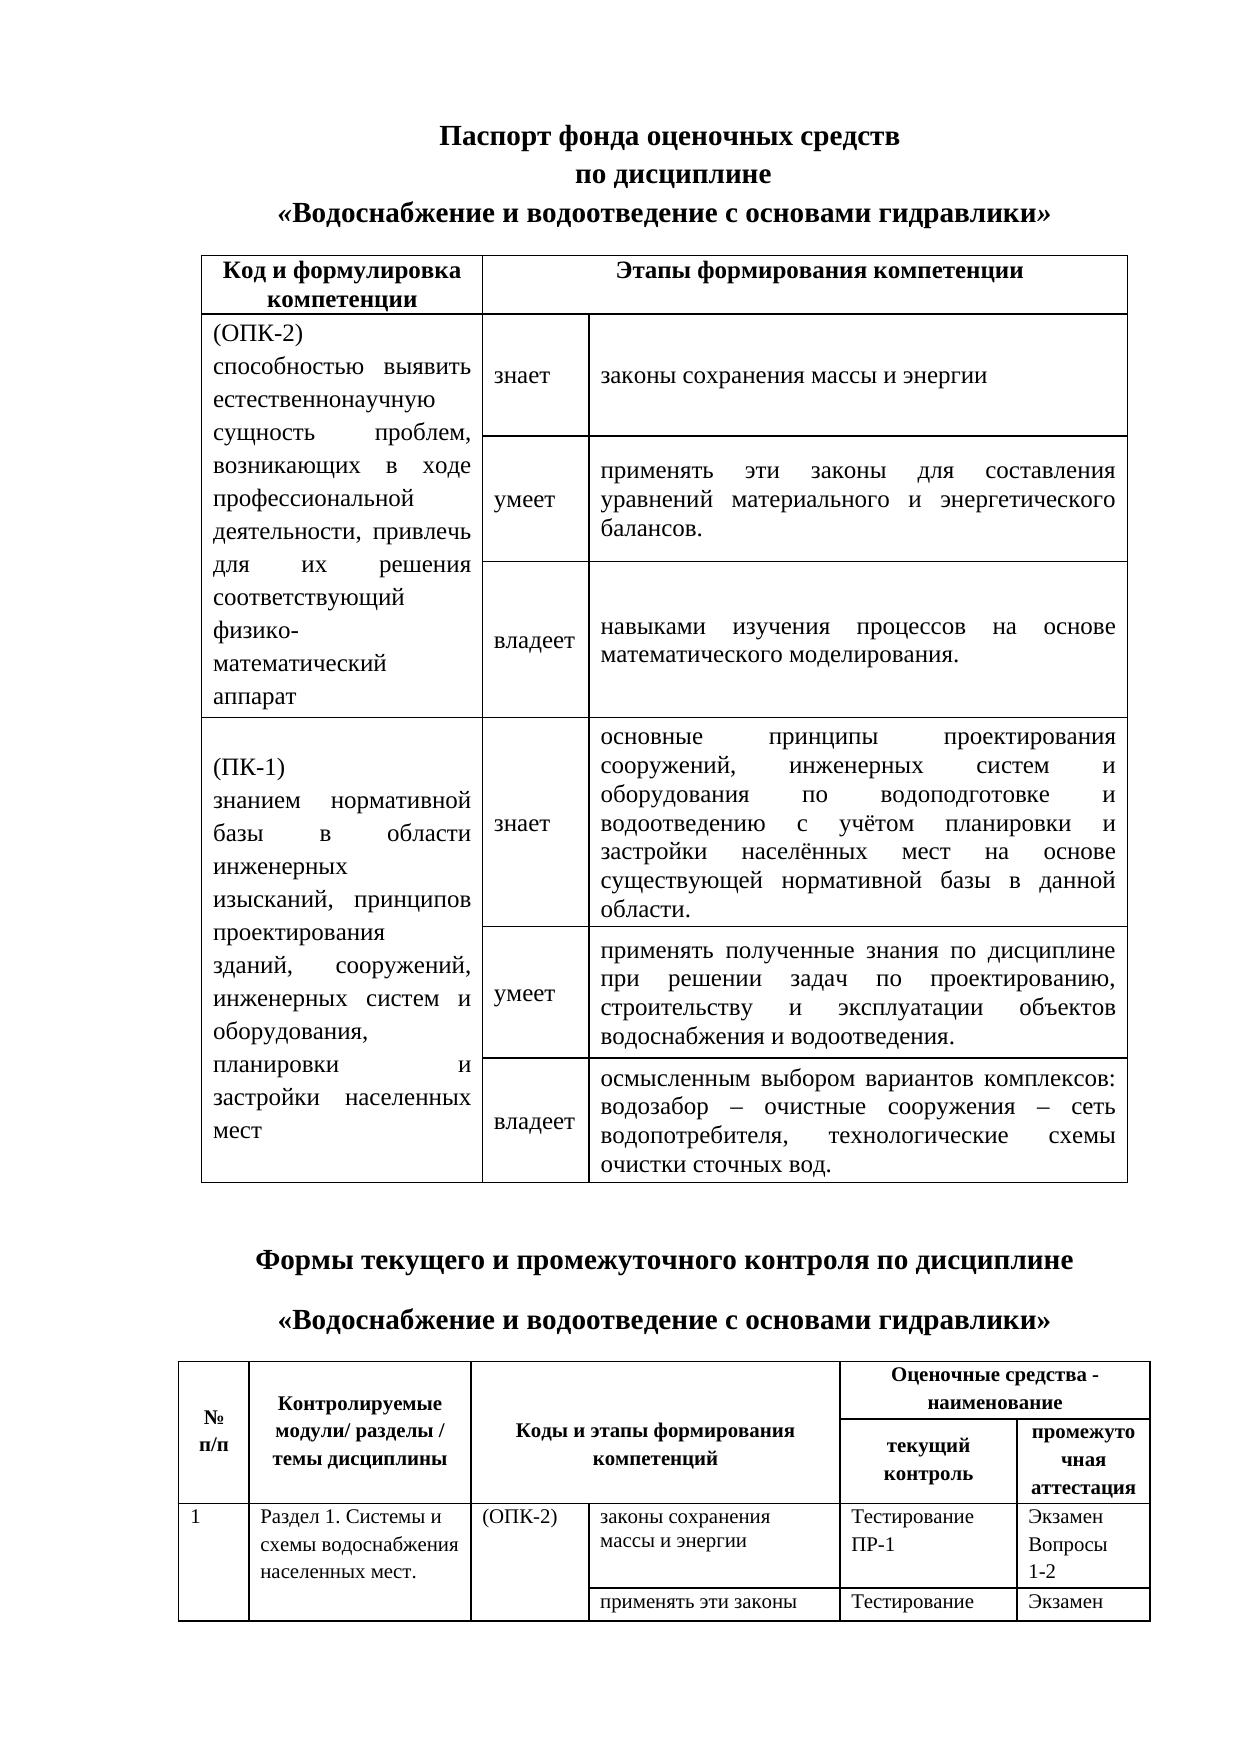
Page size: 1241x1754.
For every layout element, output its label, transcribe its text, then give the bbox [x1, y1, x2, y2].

table_cell умеет [483, 437, 588, 561]
table_cell применять эти законы для составления уравнений материального и энергетического балансов. [590, 437, 1127, 561]
table_cell (ОПК-2) [472, 1504, 588, 1620]
table_cell основные принципы проектирования сооружений, инженерных систем и оборудования по водоподготовке и водоотведению с учётом планировки и застройки населённых мест на основе существующей нормативной базы в данной области. [590, 718, 1127, 926]
text «Водоснабжение и водоотведение с основами гидравлики» [177, 1302, 1152, 1335]
table_header Контролируемые модули/ разделы / темы дисциплины [250, 1362, 470, 1502]
table_cell законы сохранения массы и энергии [590, 1504, 839, 1587]
table_cell навыками изучения процессов на основе математического моделирования. [590, 562, 1127, 717]
table_cell (ПК-1) знанием нормативной базы в области инженерных изысканий, принципов проектирования зданий, сооружений, инженерных систем и оборудования, планировки и застройки населенных мест [202, 718, 482, 1182]
table_cell Раздел 1. Системы и схемы водоснабжения населенных мест. [250, 1504, 470, 1620]
table_cell применять полученные знания по дисциплине при решении задач по проектированию, строительству и эксплуатации объектов водоснабжения и водоотведения. [590, 927, 1127, 1057]
table_cell промежуточная аттестация [1018, 1420, 1149, 1502]
table_cell 1 [179, 1504, 248, 1620]
table_cell осмысленным выбором вариантов комплексов: водозабор – очистные сооружения – сеть водопотребителя, технологические схемы очистки сточных вод. [590, 1059, 1127, 1182]
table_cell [590, 1589, 839, 1620]
text Формы текущего и промежуточного контроля по дисциплине [177, 1242, 1152, 1276]
table_cell Экзамен Вопросы 1-2 [1018, 1504, 1149, 1587]
table_cell законы сохранения массы и энергии [590, 315, 1127, 435]
text «Водоснабжение и водоотведение с основами гидравлики» [177, 195, 1152, 229]
text Паспорт фонда оценочных средств [188, 118, 1152, 152]
table_cell (ОПК-2) способностью выявить естественнонаучную сущность проблем, возникающих в ходе профессиональной деятельности, привлечь для их решения соответствующий физико-математический аппарат [202, 315, 482, 717]
table_cell владеет [483, 562, 588, 717]
table_cell Тестирование ПР-1 [841, 1589, 1016, 1620]
table_cell Экзамен Вопросы 3-4 [1018, 1589, 1149, 1620]
table_header Код и формулировка компетенции [202, 256, 482, 313]
table_cell Тестирование ПР-1 [841, 1504, 1016, 1587]
table_cell умеет [483, 927, 588, 1057]
table_header № п/п [179, 1362, 248, 1502]
table_header Этапы формирования компетенции [483, 256, 1127, 313]
table_cell текущий контроль [841, 1420, 1016, 1502]
text по дисциплине [188, 157, 1152, 190]
table_cell знает [483, 718, 588, 926]
table_header Коды и этапы формирования компетенций [472, 1362, 839, 1502]
table_cell знает [483, 315, 588, 435]
table_cell владеет [483, 1059, 588, 1182]
table_header Оценочные средства - наименование [841, 1362, 1149, 1418]
